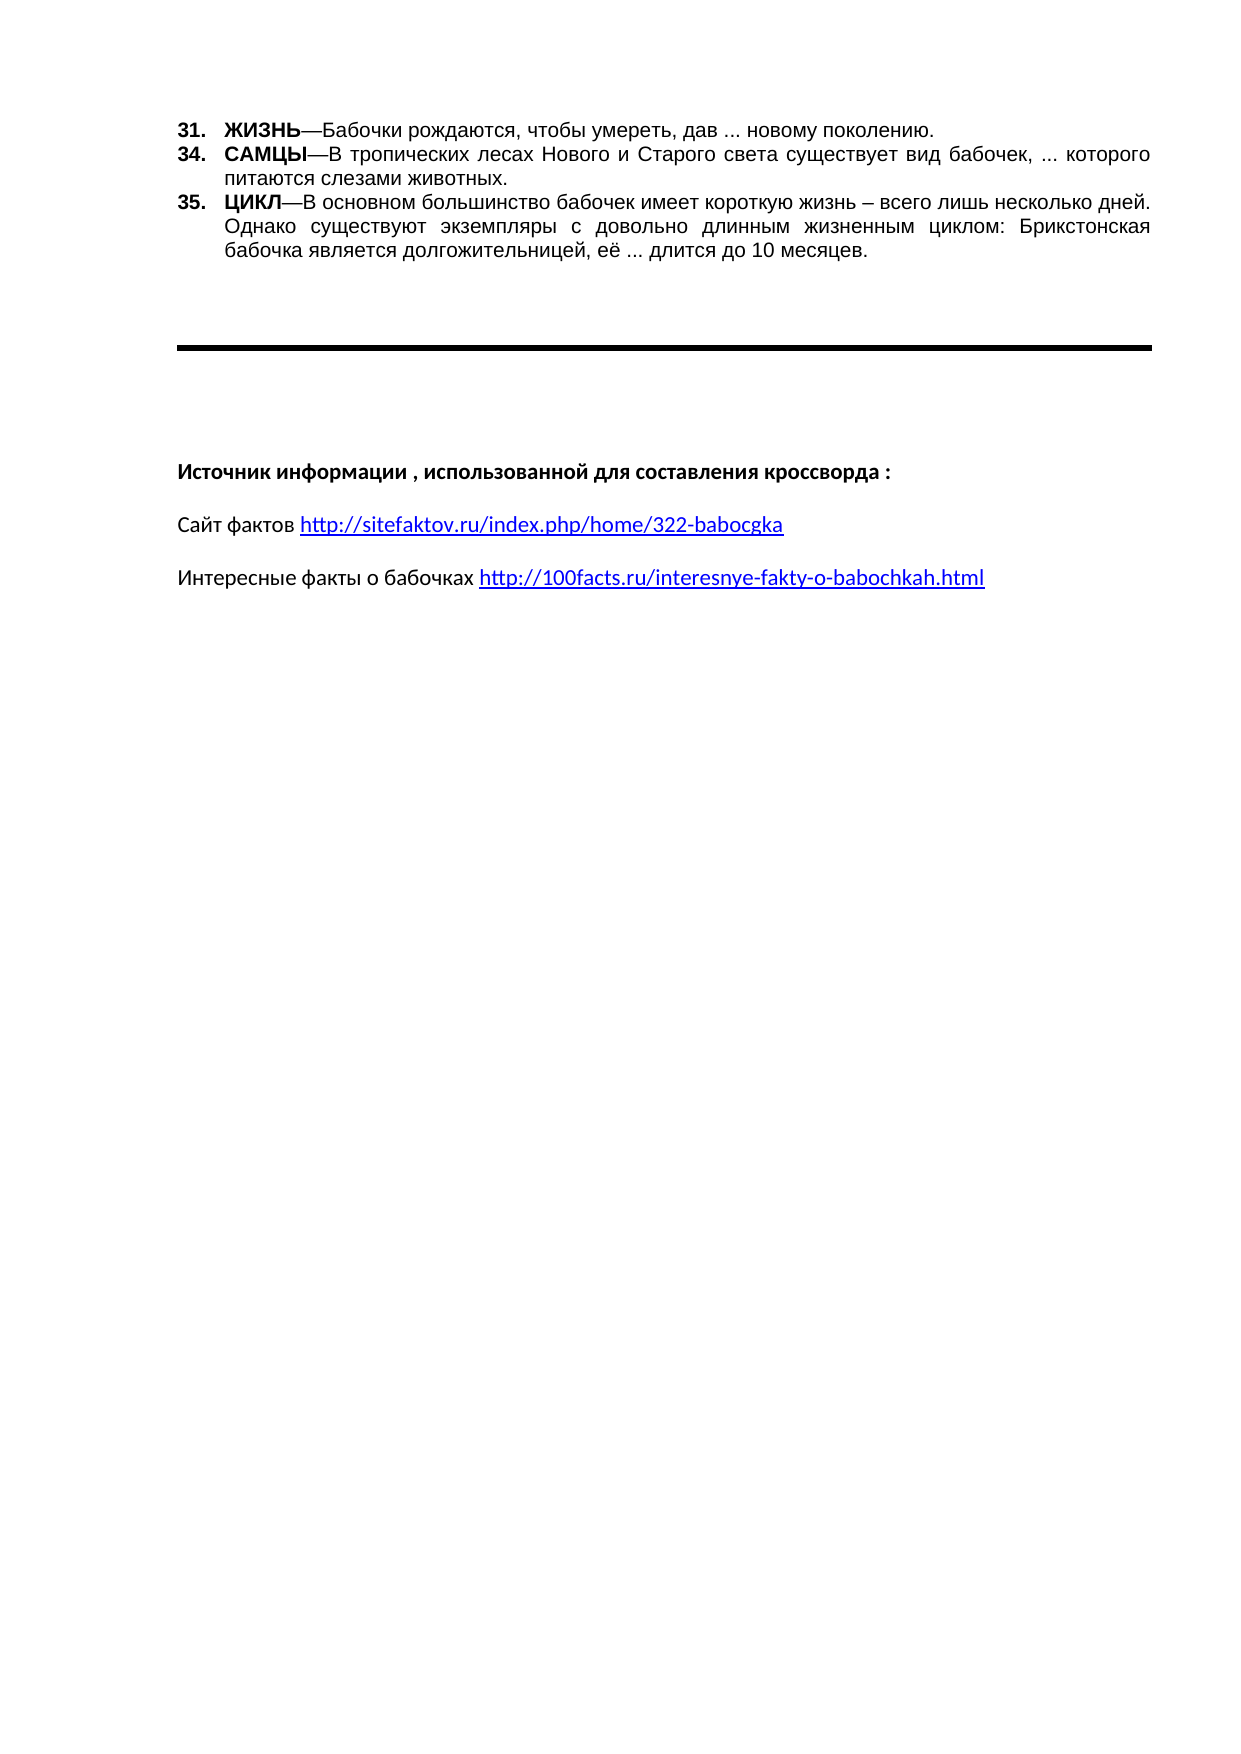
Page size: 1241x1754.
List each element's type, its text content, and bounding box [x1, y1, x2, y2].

text 31. ЖИЗНЬ—Бабочки рождаются, чтобы умереть, дав ... новому поколению. [177, 118, 1152, 142]
text 35. ЦИКЛ—В основном большинство бабочек имеет короткую жизнь – всего лишь несколько дней. Однако существуют экземпляры с довольно длинным жизненным циклом: Брикстонская бабочка является долгожительницей, её ... длится до 10 месяцев. [177, 190, 1152, 262]
text Интересные факты о бабочках http://100facts.ru/interesnye-fakty-o-babochkah.html [177, 563, 1152, 591]
text Источник информации , использованной для составления кроссворда : [177, 457, 1152, 485]
text 34. САМЦЫ—В тропических лесах Нового и Старого света существует вид бабочек, ... которого питаются слезами животных. [177, 142, 1152, 190]
text Сайт фактов http://sitefaktov.ru/index.php/home/322-babocgka [177, 510, 1152, 538]
